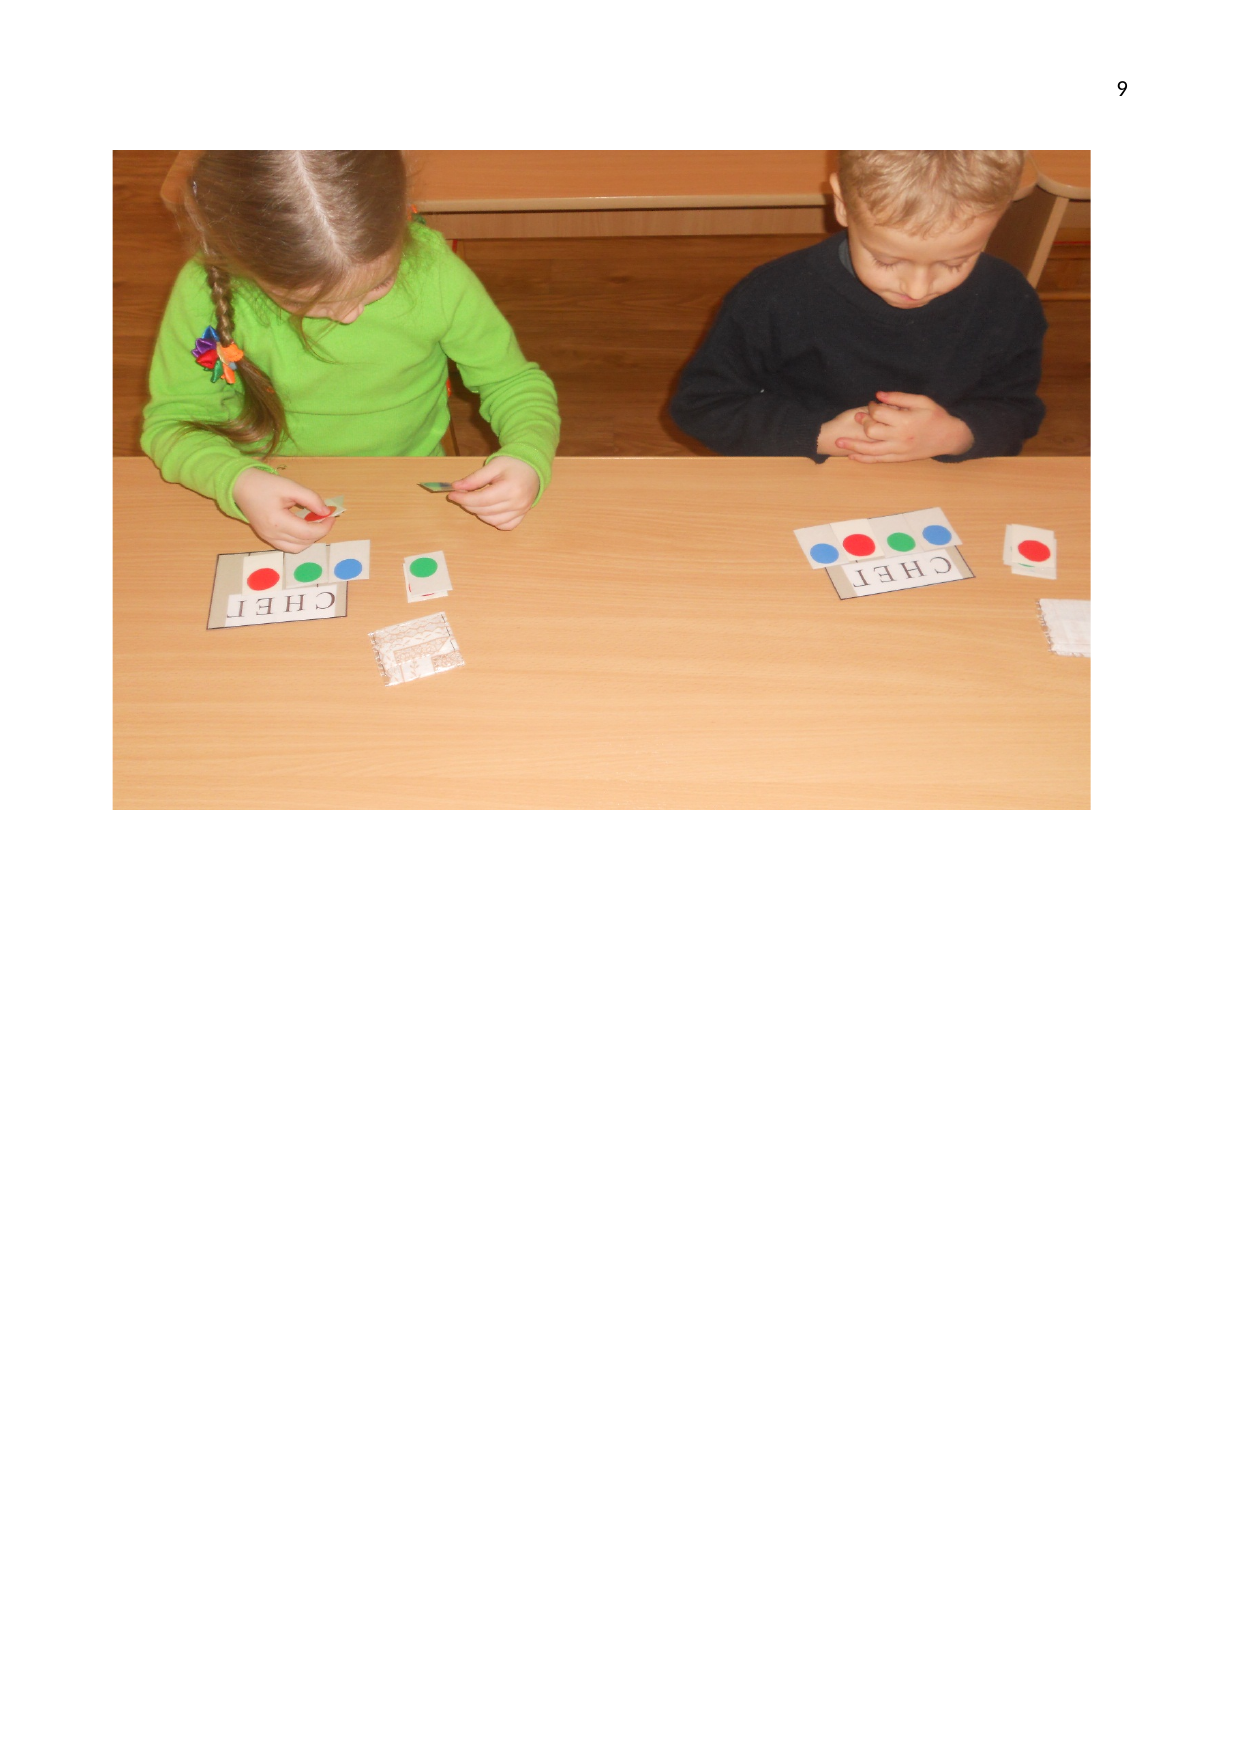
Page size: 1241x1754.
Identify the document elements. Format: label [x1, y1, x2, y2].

picture [112, 150, 1091, 810]
